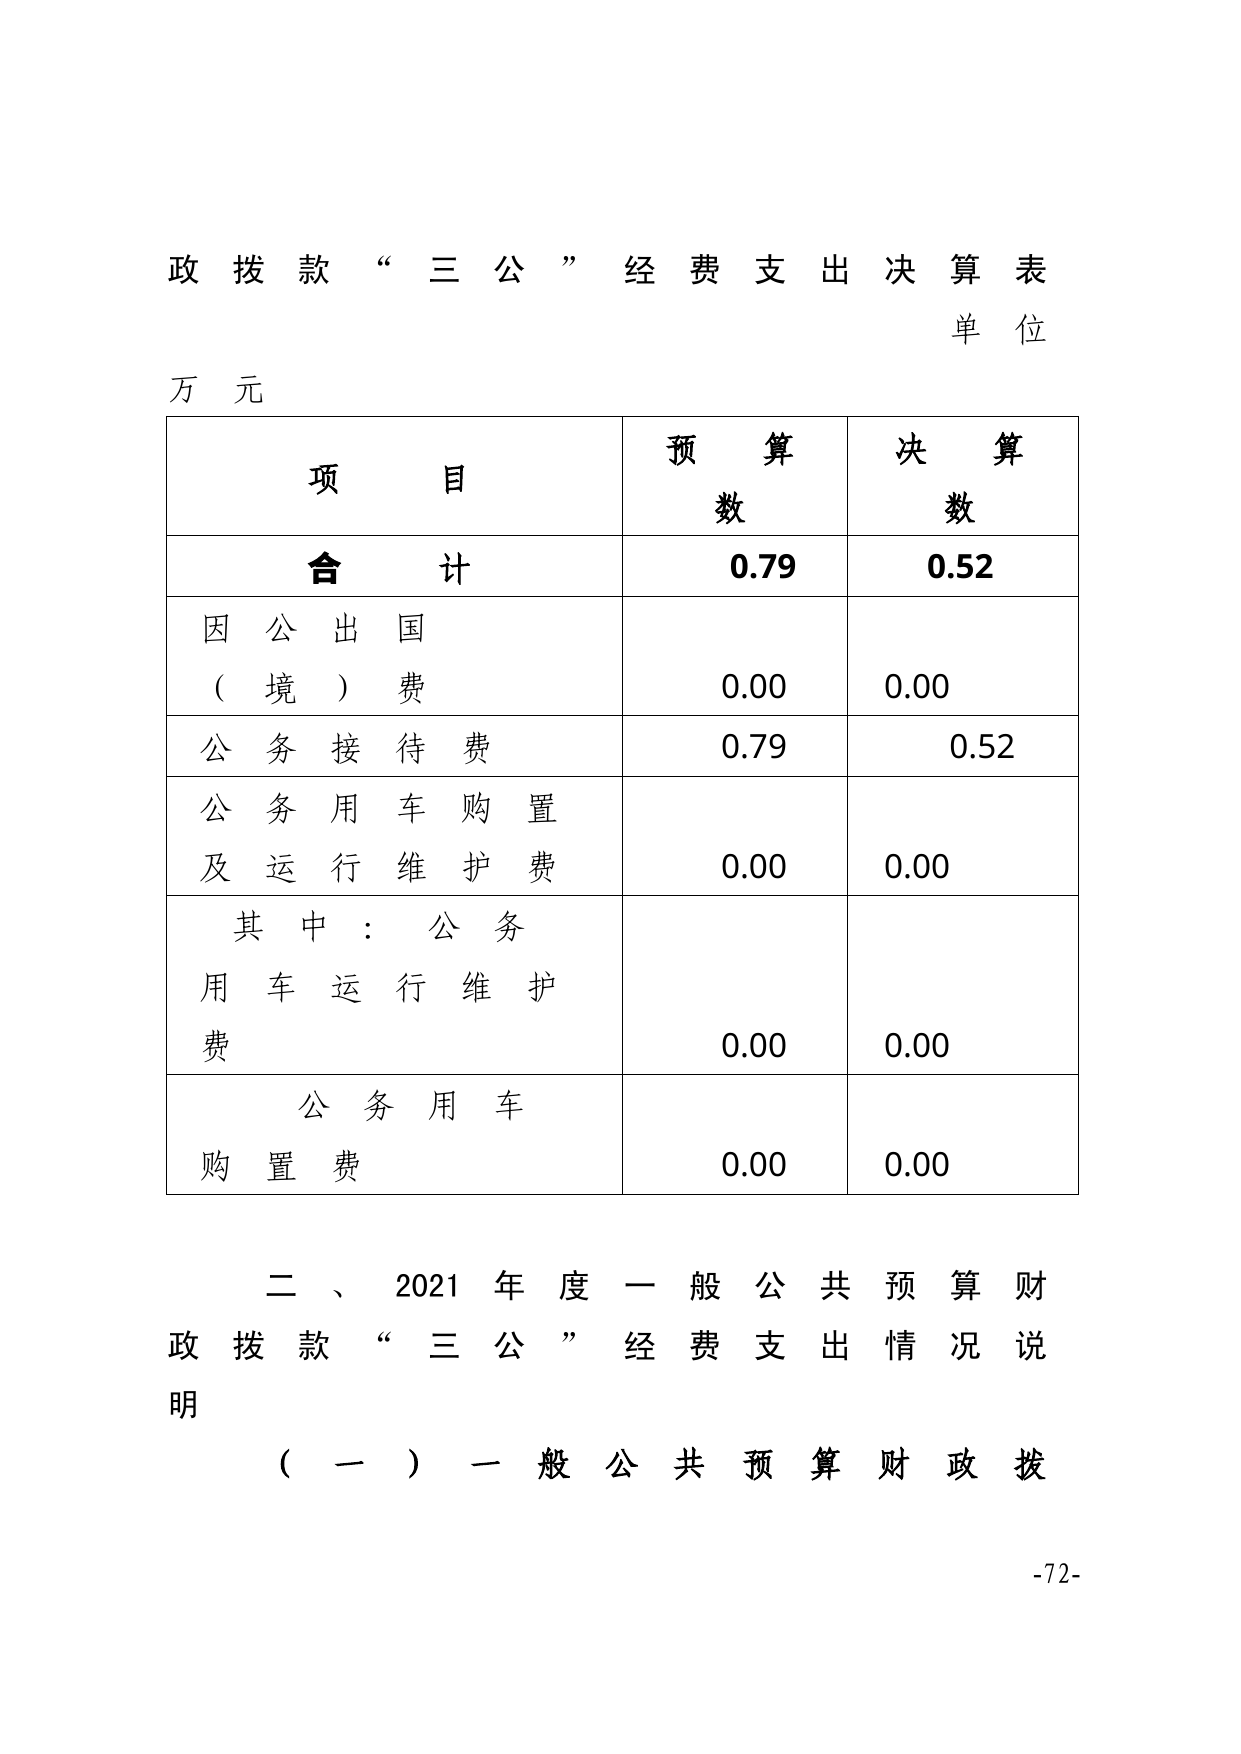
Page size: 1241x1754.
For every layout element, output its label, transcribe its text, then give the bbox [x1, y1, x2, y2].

table_cell 0.00 [623, 777, 847, 895]
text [167, 238, 1079, 297]
table_cell 0.00 [623, 896, 847, 1074]
table_cell 0.00 [623, 1075, 847, 1193]
table_cell 因公出国（境）费 [167, 597, 622, 715]
table_cell 0.79 [623, 716, 847, 776]
table_cell 公务用车购置及运行维护费 [167, 777, 622, 895]
table_header 项 目 [167, 417, 622, 535]
text 单位：万元 [167, 297, 1079, 416]
table_cell 0.00 [848, 896, 1078, 1074]
text 二、2021年度一般公共预算财政拨款“三公”经费支出情况说明 [167, 1254, 1079, 1432]
table_cell 公务接待费 [167, 716, 622, 776]
table_header 预 算 数 [623, 417, 847, 535]
table_cell 0.00 [623, 597, 847, 715]
table_cell 合 计 [167, 536, 622, 596]
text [167, 1432, 1079, 1491]
table_cell 0.00 [848, 597, 1078, 715]
table_header 决 算 数 [848, 417, 1078, 535]
table_cell 其中：公务用车运行维护费 [167, 896, 622, 1074]
table_cell 0.79 [623, 536, 847, 596]
table_cell 0.52 [848, 536, 1078, 596]
table_cell 0.00 [848, 777, 1078, 895]
table_cell 0.00 [848, 1075, 1078, 1193]
table_cell 公务用车购置费 [167, 1075, 622, 1193]
table_cell 0.52 [848, 716, 1078, 776]
